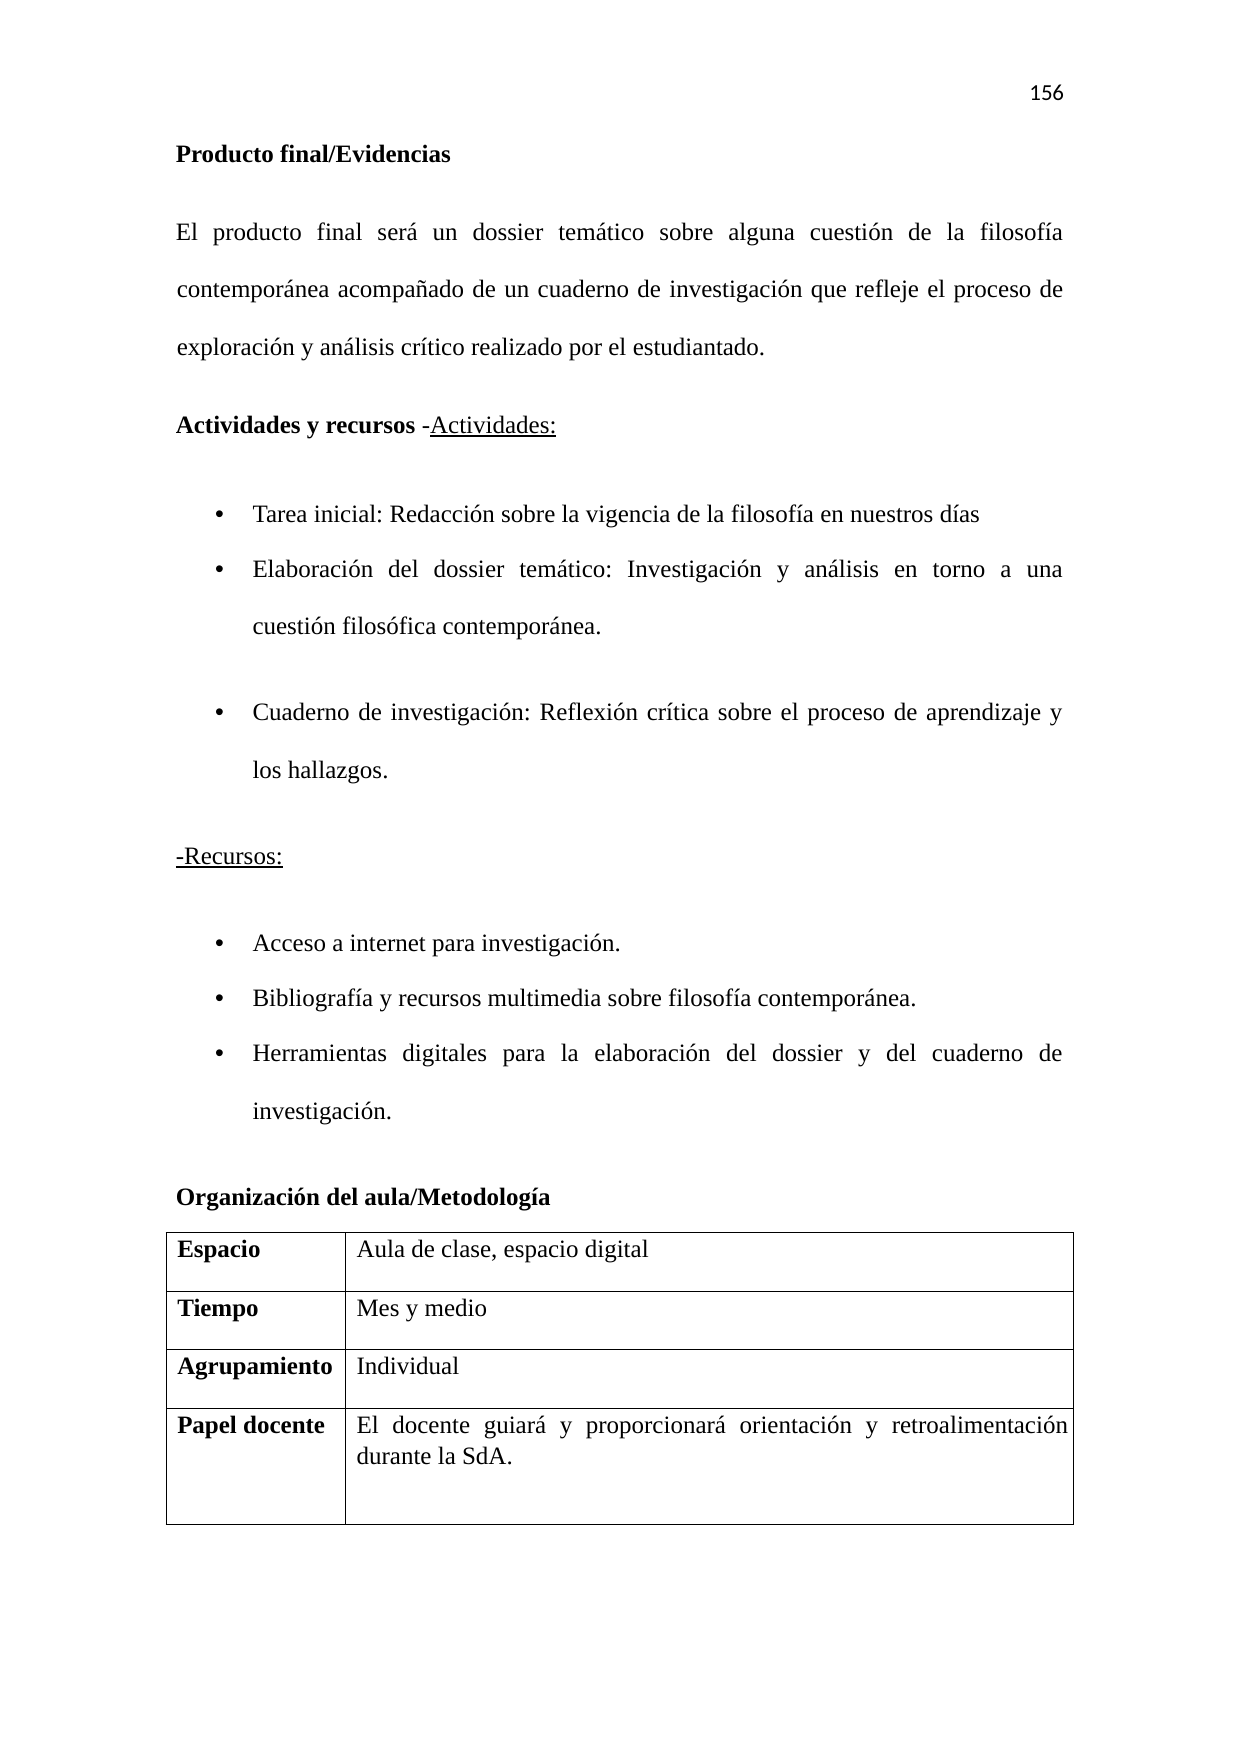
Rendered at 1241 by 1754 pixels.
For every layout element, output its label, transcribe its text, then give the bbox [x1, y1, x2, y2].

list Herramientas digitales para la elaboración del dossier y del cuaderno de investigación. [215, 1038, 1064, 1125]
subtitle Producto final/Evidencias [176, 139, 1070, 168]
table_cell Mes y medio [346, 1292, 1073, 1349]
list Bibliografía y recursos multimedia sobre filosofía contemporánea. [215, 983, 1064, 1012]
text -Recursos: [176, 841, 1070, 870]
table_cell Papel docente [167, 1409, 345, 1524]
list Elaboración del dossier temático: Investigación y análisis en torno a una cuestión filosófica contemporánea. [215, 553, 1064, 640]
table_cell Agrupamiento [167, 1350, 345, 1408]
text El producto final será un dossier temático sobre alguna cuestión de la filosofía contemporánea acompañado de un cuaderno de investigación que refleje el proceso de exploración y análisis crítico realizado por el estudiantado. [176, 217, 1064, 361]
list Tarea inicial: Redacción sobre la vigencia de la filosofía en nuestros días [215, 499, 1064, 528]
text Actividades y recursos -Actividades: [176, 410, 558, 439]
list Acceso a internet para investigación. [215, 928, 1064, 957]
table_cell Individual [346, 1350, 1073, 1408]
list Cuaderno de investigación: Reflexión crítica sobre el proceso de aprendizaje y los hallazgos. [215, 697, 1064, 784]
subtitle Organización del aula/Metodología [176, 1182, 1070, 1211]
table_header Espacio [167, 1233, 345, 1291]
table_cell Tiempo [167, 1292, 345, 1349]
table_header Aula de clase, espacio digital [346, 1233, 1073, 1291]
table_cell El docente guiará y proporcionará orientación y retroalimentación durante la SdA. [346, 1409, 1073, 1524]
